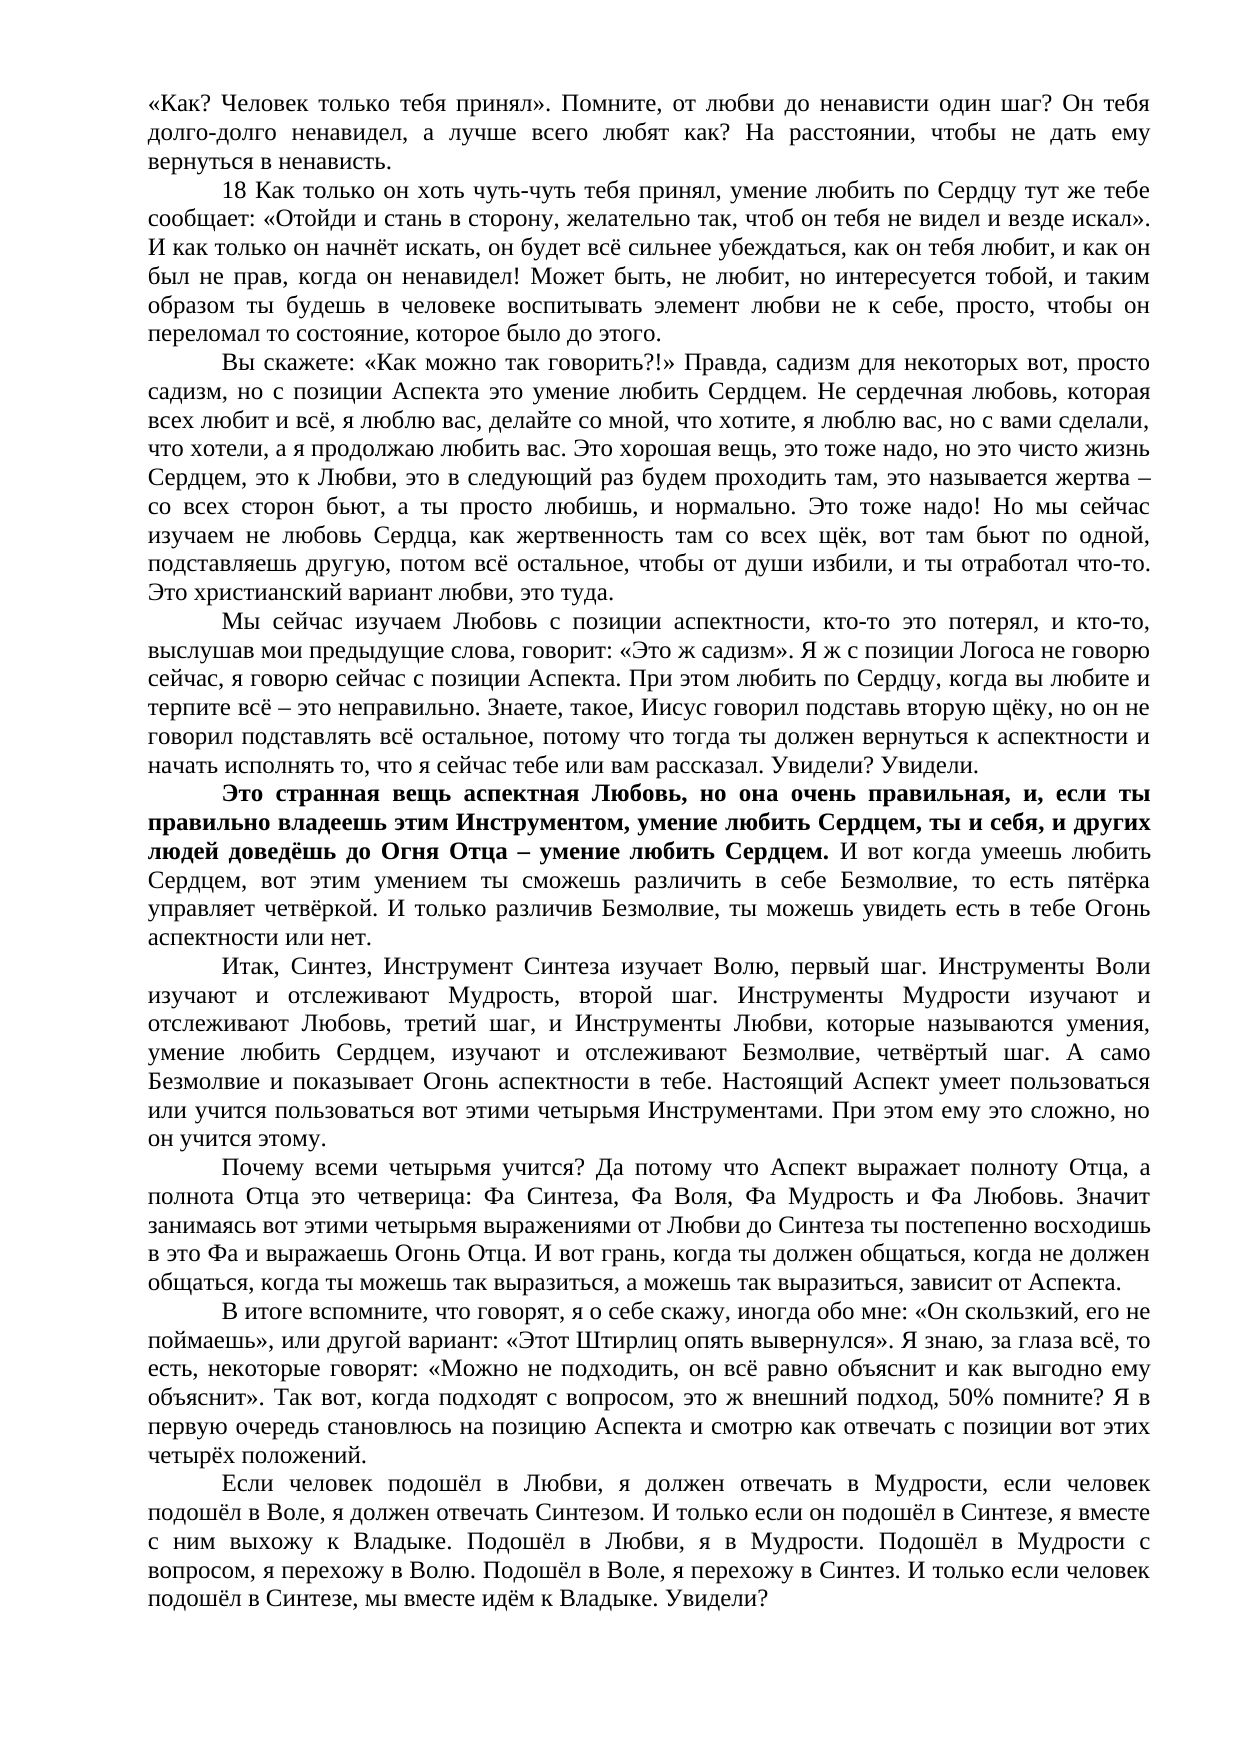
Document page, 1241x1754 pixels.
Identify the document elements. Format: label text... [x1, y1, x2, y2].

text 18 Как только он хоть чуть-чуть тебя принял, умение любить по Сердцу тут же тебе сообщает: «Отойди и стань в сторону, желательно так, чтоб он тебя не видел и везде искал». И как только он начнёт искать, он будет всё сильнее убеждаться, как он тебя любит, и как он был не прав, когда он ненавидел! Может быть, не любит, но интересуется тобой, и таким образом ты будешь в человеке воспитывать элемент любви не к себе, просто, чтобы он переломал то состояние, которое было до этого. [148, 175, 1152, 347]
text Итак, Синтез, Инструмент Синтеза изучает Волю, первый шаг. Инструменты Воли изучают и отслеживают Мудрость, второй шаг. Инструменты Мудрости изучают и отслеживают Любовь, третий шаг, и Инструменты Любви, которые называются умения, умение любить Сердцем, изучают и отслеживают Безмолвие, четвёртый шаг. А само Безмолвие и показывает Огонь аспектности в тебе. Настоящий Аспект умеет пользоваться или учится пользоваться вот этими четырьмя Инструментами. При этом ему это сложно, но он учится этому. [148, 951, 1152, 1152]
text Если человек подошёл в Любви, я должен отвечать в Мудрости, если человек подошёл в Воле, я должен отвечать Синтезом. И только если он подошёл в Синтезе, я вместе с ним выхожу к Владыке. Подошёл в Любви, я в Мудрости. Подошёл в Мудрости с вопросом, я перехожу в Волю. Подошёл в Воле, я перехожу в Синтез. И только если человек подошёл в Синтезе, мы вместе идём к Владыке. Увидели? [148, 1468, 1152, 1612]
text Почему всеми четырьмя учится? Да потому что Аспект выражает полноту Отца, а полнота Отца это четверица: Фа Синтеза, Фа Воля, Фа Мудрость и Фа Любовь. Значит занимаясь вот этими четырьмя выражениями от Любви до Синтеза ты постепенно восходишь в это Фа и выражаешь Огонь Отца. И вот грань, когда ты должен общаться, когда не должен общаться, когда ты можешь так выразиться, а можешь так выразиться, зависит от Аспекта. [148, 1152, 1152, 1296]
text Это странная вещь аспектная Любовь, но она очень правильная, и, если ты правильно владеешь этим Инструментом, умение любить Сердцем, ты и себя, и других людей доведёшь до Огня Отца – умение любить Сердцем. И вот когда умеешь любить Сердцем, вот этим умением ты сможешь различить в себе Безмолвие, то есть пятёрка управляет четвёркой. И только различив Безмолвие, ты можешь увидеть есть в тебе Огонь аспектности или нет. [148, 778, 1152, 951]
text Мы сейчас изучаем Любовь с позиции аспектности, кто-то это потерял, и кто-то, выслушав мои предыдущие слова, говорит: «Это ж садизм». Я ж с позиции Логоса не говорю сейчас, я говорю сейчас с позиции Аспекта. При этом любить по Сердцу, когда вы любите и терпите всё – это неправильно. Знаете, такое, Иисус говорил подставь вторую щёку, но он не говорил подставлять всё остальное, потому что тогда ты должен вернуться к аспектности и начать исполнять то, что я сейчас тебе или вам рассказал. Увидели? Увидели. [148, 606, 1152, 778]
text В итоге вспомните, что говорят, я о себе скажу, иногда обо мне: «Он скользкий, его не поймаешь», или другой вариант: «Этот Штирлиц опять вывернулся». Я знаю, за глаза всё, то есть, некоторые говорят: «Можно не подходить, он всё равно объяснит и как выгодно ему объяснит». Так вот, когда подходят с вопросом, это ж внешний подход, 50% помните? Я в первую очередь становлюсь на позицию Аспекта и смотрю как отвечать с позиции вот этих четырёх положений. [148, 1296, 1152, 1468]
text Вы скажете: «Как можно так говорить?!» Правда, садизм для некоторых вот, просто садизм, но с позиции Аспекта это умение любить Сердцем. Не сердечная любовь, которая всех любит и всё, я люблю вас, делайте со мной, что хотите, я люблю вас, но с вами сделали, что хотели, а я продолжаю любить вас. Это хорошая вещь, это тоже надо, но это чисто жизнь Сердцем, это к Любви, это в следующий раз будем проходить там, это называется жертва – со всех сторон бьют, а ты просто любишь, и нормально. Это тоже надо! Но мы сейчас изучаем не любовь Сердца, как жертвенность там со всех щёк, вот там бьют по одной, подставляешь другую, потом всё остальное, чтобы от души избили, и ты отработал что-то. Это христианский вариант любви, это туда. [148, 347, 1152, 606]
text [148, 88, 1152, 175]
